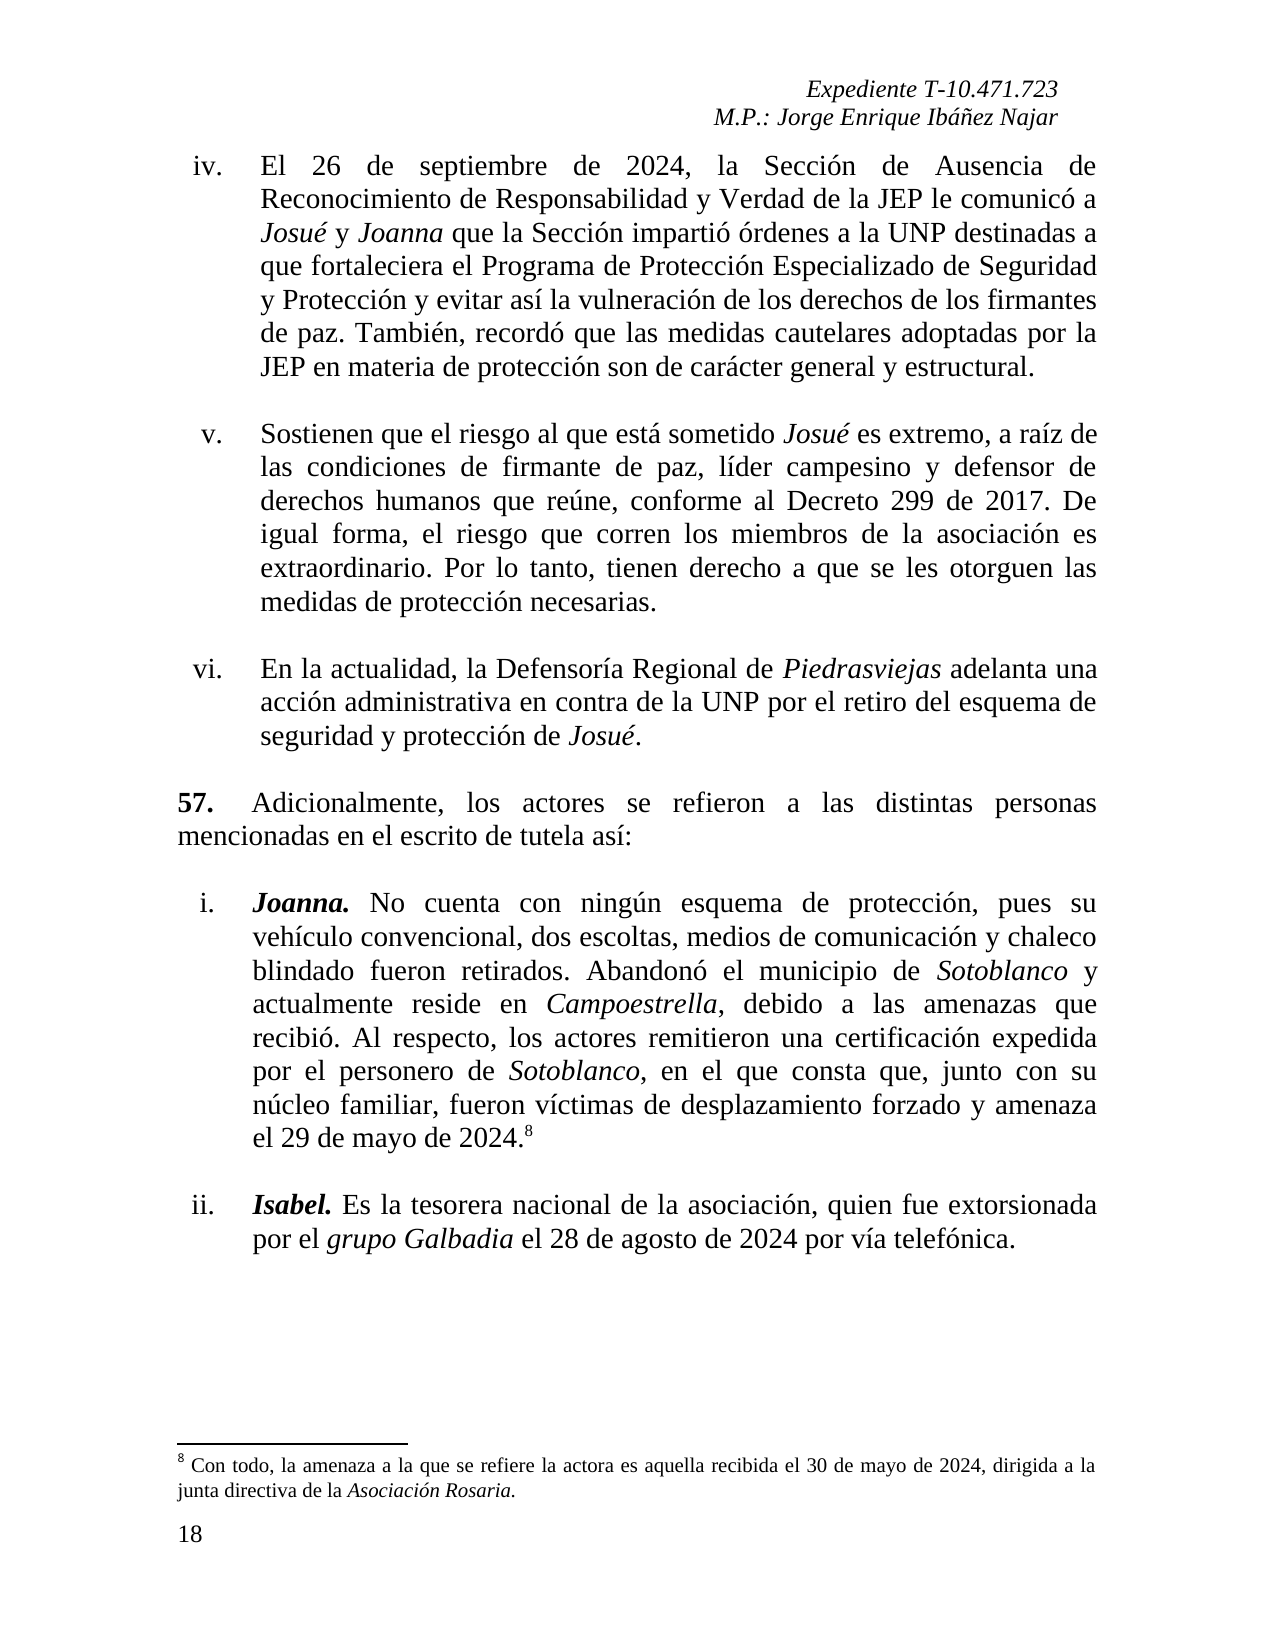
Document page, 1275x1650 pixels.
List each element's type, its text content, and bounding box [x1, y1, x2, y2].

list Joanna. No cuenta con ningún esquema de protección, pues su vehículo convencional, dos escoltas, medios de comunicación y chaleco blindado fueron retirados. Abandonó el municipio de Sotoblanco y actualmente reside en Campoestrella, debido a las amenazas que recibió. Al respecto, los actores remitieron una certificación expedida por el personero de Sotoblanco, en el que consta que, junto con su núcleo familiar, fueron víctimas de desplazamiento forzado y amenaza el 29 de mayo de 2024. [215, 886, 1098, 1154]
list En la actualidad, la Defensoría Regional de Piedrasviejas adelanta una acción administrativa en contra de la UNP por el retiro del esquema de seguridad y protección de Josué. [223, 651, 1098, 751]
list El 26 de septiembre de 2024, la Sección de Ausencia de Reconocimiento de Responsabilidad y Verdad de la JEP le comunicó a Josué y Joanna que la Sección impartió órdenes a la UNP destinadas a que fortaleciera el Programa de Protección Especializado de Seguridad y Protección y evitar así la vulneración de los derechos de los firmantes de paz. También, recordó que las medidas cautelares adoptadas por la JEP en materia de protección son de carácter general y estructural. [223, 148, 1098, 382]
list Sostienen que el riesgo al que está sometido Josué es extremo, a raíz de las condiciones de firmante de paz, líder campesino y defensor de derechos humanos que reúne, conforme al Decreto 299 de 2017. De igual forma, el riesgo que corren los miembros de la asociación es extraordinario. Por lo tanto, tienen derecho a que se les otorguen las medidas de protección necesarias. [223, 416, 1098, 617]
list Isabel. Es la tesorera nacional de la asociación, quien fue extorsionada por el grupo Galbadia el 28 de agosto de 2024 por vía telefónica. [215, 1187, 1098, 1254]
list Adicionalmente, los actores se refieron a las distintas personas mencionadas en el escrito de tutela así: [177, 785, 1098, 852]
